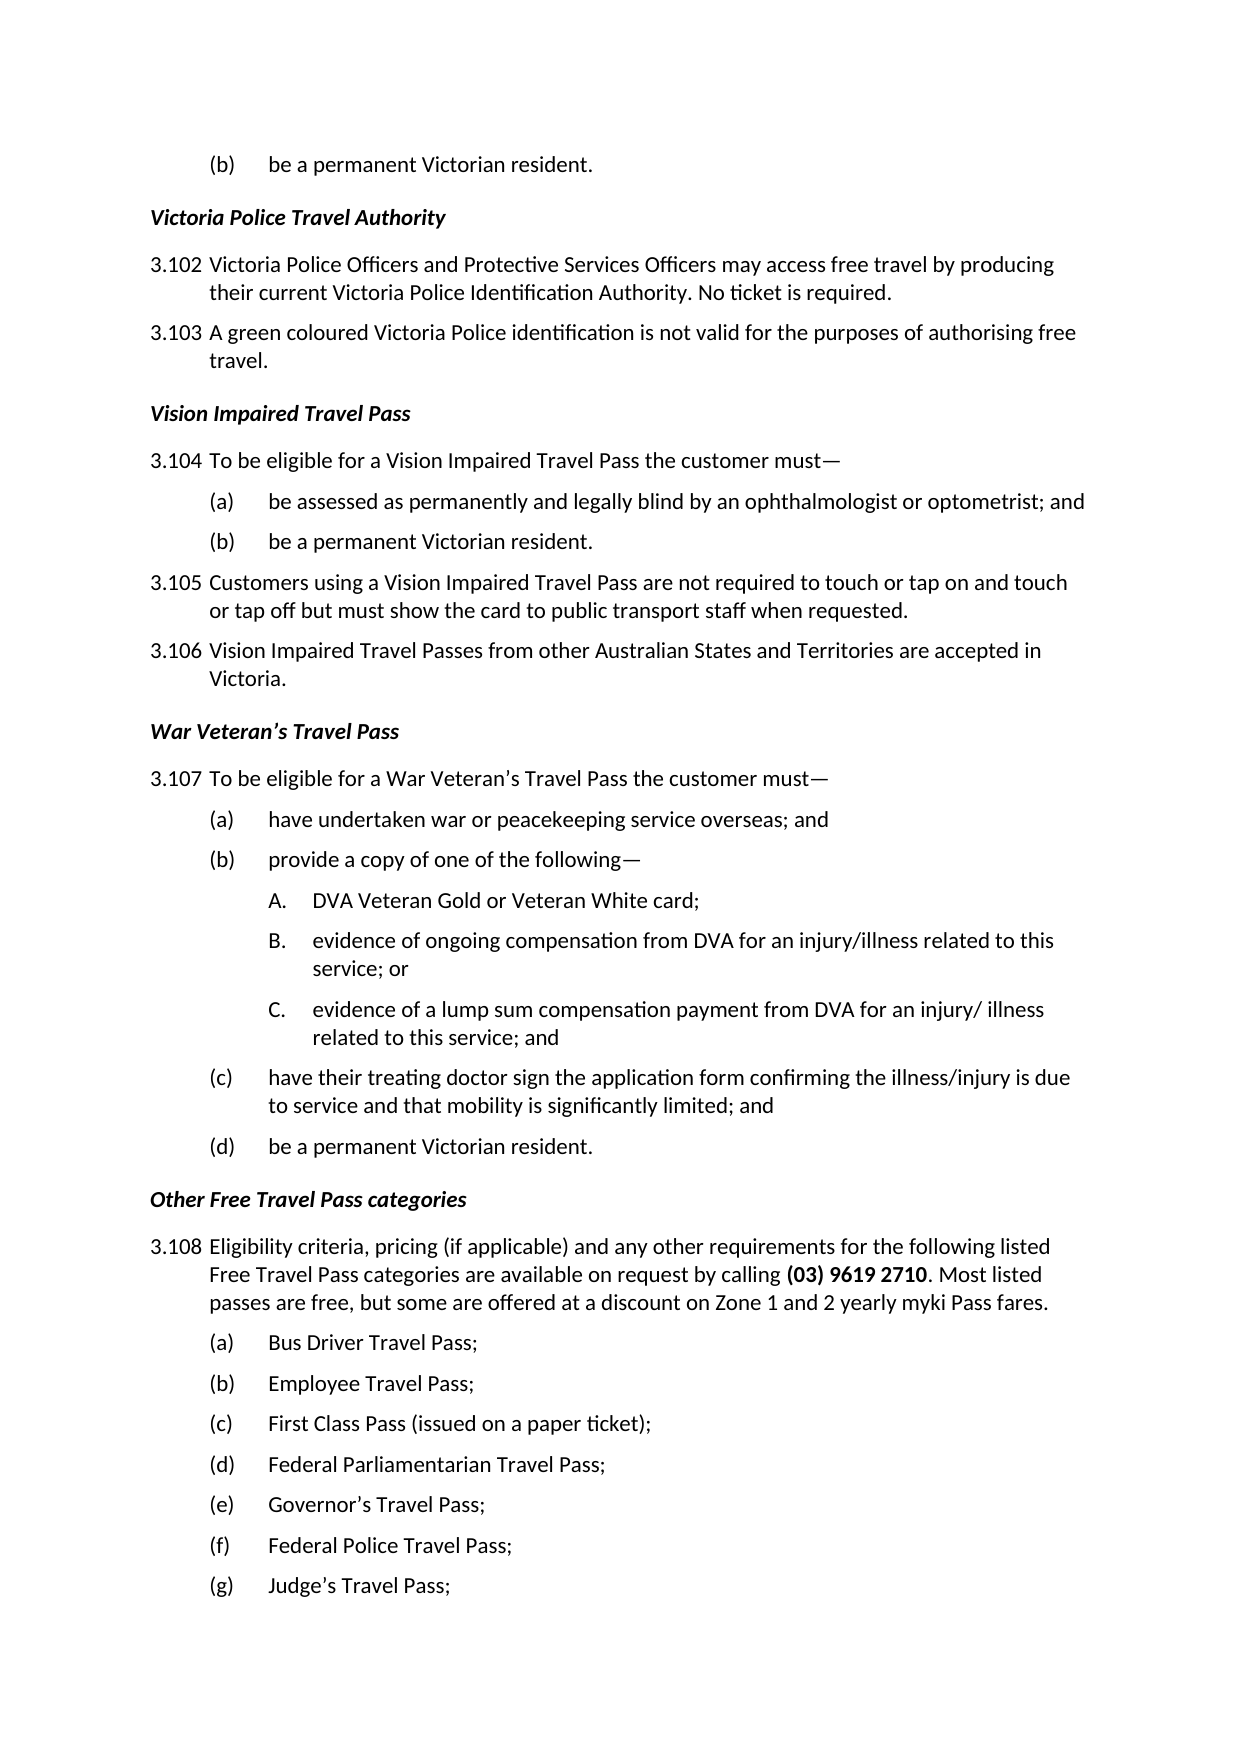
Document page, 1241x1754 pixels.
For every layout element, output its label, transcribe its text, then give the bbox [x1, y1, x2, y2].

subtitle Vision Impaired Travel Pass [150, 399, 1090, 427]
list Federal Police Travel Pass; [209, 1531, 1090, 1559]
list have undertaken war or peacekeeping service overseas; and [209, 805, 1090, 833]
list evidence of ongoing compensation from DVA for an injury/illness related to this service; or [268, 926, 1090, 982]
list First Class Pass (issued on a paper ticket); [209, 1409, 1090, 1438]
list Governor’s Travel Pass; [209, 1491, 1090, 1519]
list have their treating doctor sign the application form confirming the illness/injury is due to service and that mobility is significantly limited; and [209, 1063, 1090, 1119]
list be a permanent Victorian resident. [209, 150, 1090, 178]
list Vision Impaired Travel Passes from other Australian States and Territories are accepted in Victoria. [150, 636, 1090, 692]
list be assessed as permanently and legally blind by an ophthalmologist or optometrist; and [209, 487, 1090, 515]
list Federal Parliamentarian Travel Pass; [209, 1450, 1090, 1478]
list be a permanent Victorian resident. [209, 527, 1090, 555]
subtitle Victoria Police Travel Authority [150, 203, 1090, 231]
list Employee Travel Pass; [209, 1369, 1090, 1397]
list Bus Driver Travel Pass; [209, 1328, 1090, 1357]
subtitle War Veteran’s Travel Pass [150, 717, 1090, 746]
list be a permanent Victorian resident. [209, 1132, 1090, 1160]
list Judge’s Travel Pass; [209, 1572, 1090, 1600]
list To be eligible for a War Veteran’s Travel Pass the customer must— [150, 764, 1090, 792]
list Victoria Police Officers and Protective Services Officers may access free travel by producing their current Victoria Police Identification Authority. No ticket is required. [150, 250, 1090, 306]
list To be eligible for a Vision Impaired Travel Pass the customer must— [150, 446, 1090, 474]
list Eligibility criteria, pricing (if applicable) and any other requirements for the following listed Free Travel Pass categories are available on request by calling (03) 9619 2710. Most listed passes are free, but some are offered at a discount on Zone 1 and 2 yearly myki Pass fares. [150, 1232, 1090, 1316]
list A green coloured Victoria Police identification is not valid for the purposes of authorising free travel. [150, 318, 1090, 374]
list provide a copy of one of the following— [209, 845, 1090, 873]
list evidence of a lump sum compensation payment from DVA for an injury/ illness related to this service; and [268, 995, 1090, 1051]
list DVA Veteran Gold or Veteran White card; [268, 886, 1090, 914]
list Customers using a Vision Impaired Travel Pass are not required to touch or tap on and touch or tap off but must show the card to public transport staff when requested. [150, 568, 1090, 624]
subtitle Other Free Travel Pass categories [150, 1185, 1090, 1213]
